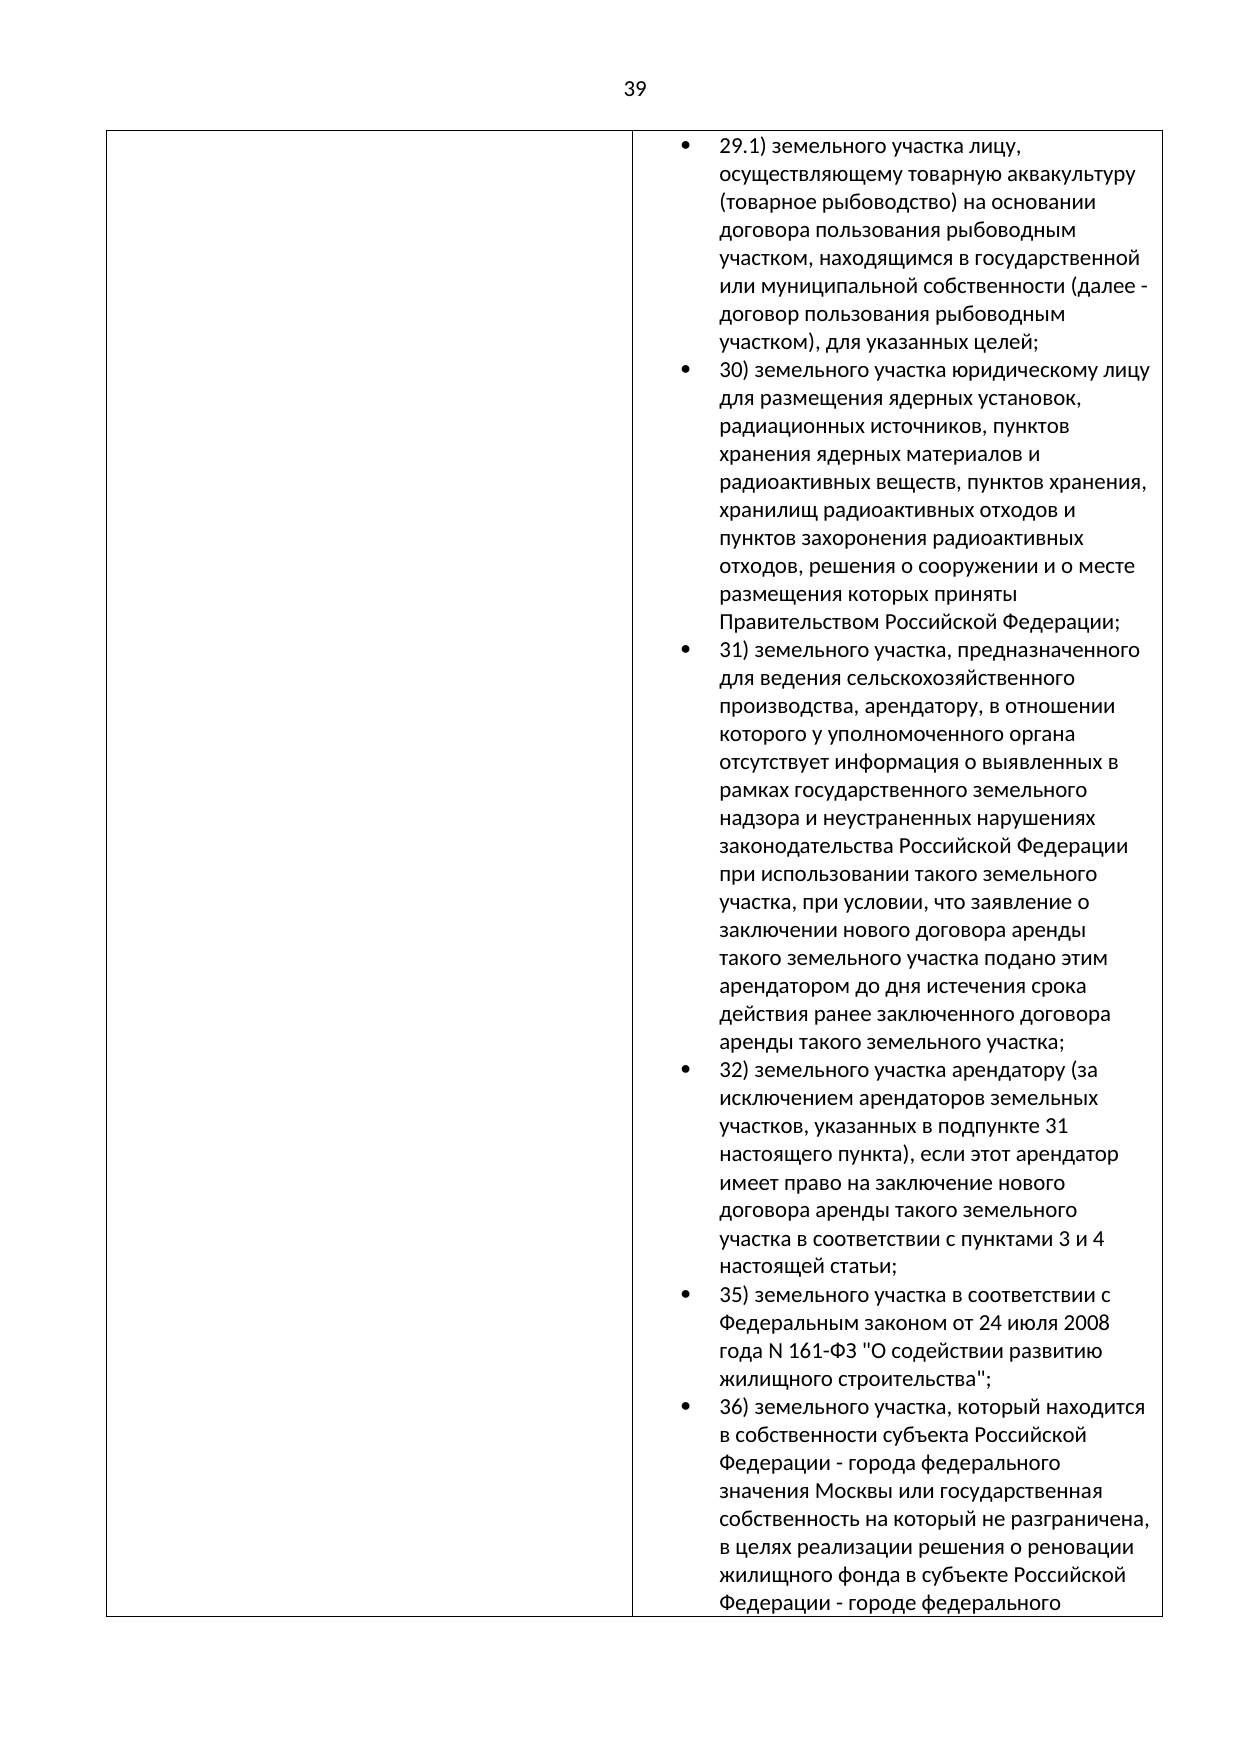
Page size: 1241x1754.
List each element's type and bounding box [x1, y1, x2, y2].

table_cell [107, 131, 632, 1616]
table_cell [633, 131, 1162, 1616]
